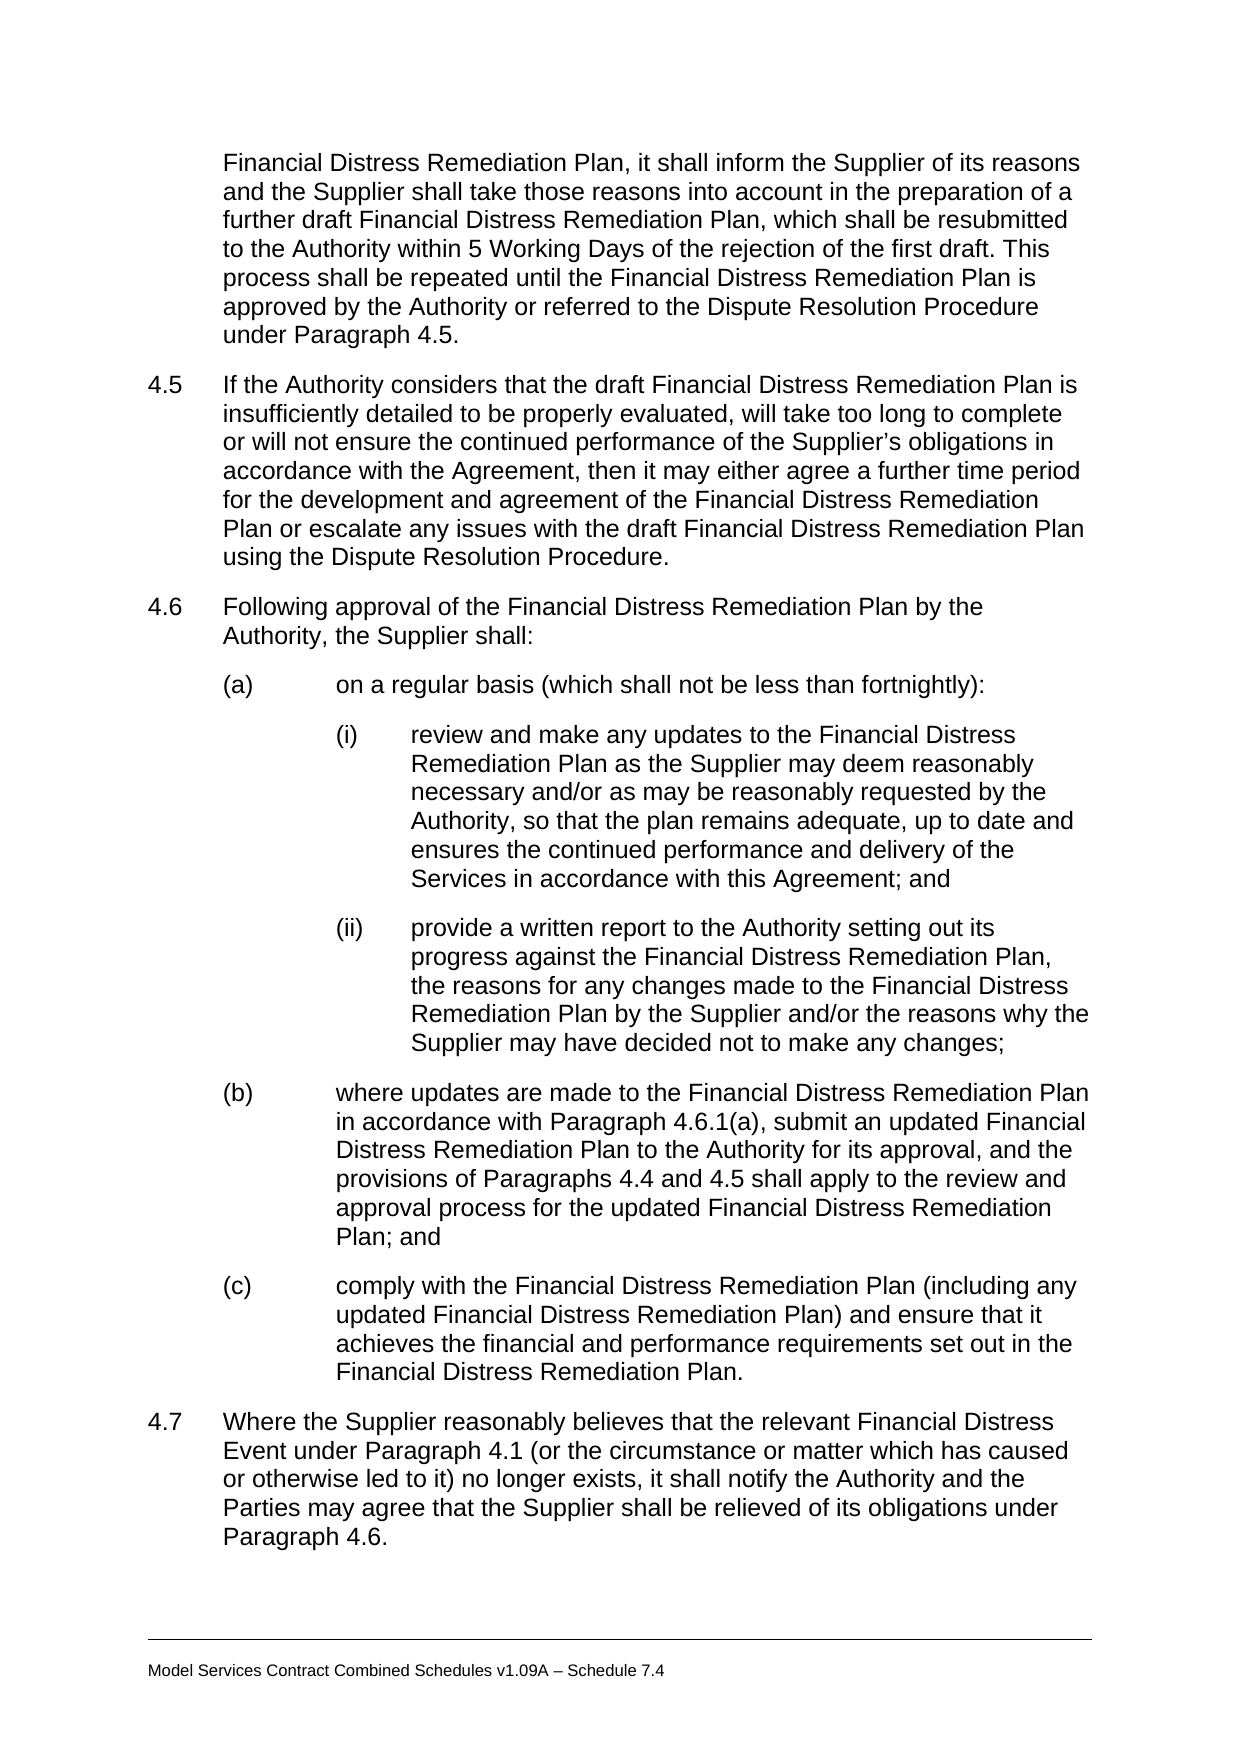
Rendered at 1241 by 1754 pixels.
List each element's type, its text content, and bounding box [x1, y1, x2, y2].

text provide a written report to the Authority setting out its progress against the Financial Distress Remediation Plan, the reasons for any changes made to the Financial Distress Remediation Plan by the Supplier and/or the reasons why the Supplier may have decided not to make any changes; [336, 913, 1092, 1057]
text where updates are made to the Financial Distress Remediation Plan in accordance with Paragraph 4.6(a), submit an updated Financial Distress Remediation Plan to the Authority for its approval, and the provisions of Paragraphs 4.4 and 4.5 shall apply to the review and approval process for the updated Financial Distress Remediation Plan; and [223, 1078, 1092, 1250]
text Where the Supplier reasonably believes that the relevant Financial Distress Event under Paragraph 4.1 (or the circumstance or matter which has caused or otherwise led to it) no longer exists, it shall notify the Authority and the Parties may agree that the Supplier shall be relieved of its obligations under Paragraph 4.6. [148, 1407, 1092, 1551]
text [148, 148, 1092, 349]
text comply with the Financial Distress Remediation Plan (including any updated Financial Distress Remediation Plan) and ensure that it achieves the financial and performance requirements set out in the Financial Distress Remediation Plan. [223, 1271, 1092, 1386]
text on a regular basis (which shall not be less than fortnightly): [223, 670, 1092, 699]
text Following approval of the Financial Distress Remediation Plan by the Authority, the Supplier shall: [148, 592, 1092, 649]
text review and make any updates to the Financial Distress Remediation Plan as the Supplier may deem reasonably necessary and/or as may be reasonably requested by the Authority, so that the plan remains adequate, up to date and ensures the continued performance and delivery of the Services in accordance with this Agreement; and [336, 720, 1092, 892]
text If the Authority considers that the draft Financial Distress Remediation Plan is insufficiently detailed to be properly evaluated, will take too long to complete or will not ensure the continued performance of the Supplier’s obligations in accordance with the Agreement, then it may either agree a further time period for the development and agreement of the Financial Distress Remediation Plan or escalate any issues with the draft Financial Distress Remediation Plan using the Dispute Resolution Procedure. [148, 370, 1092, 571]
